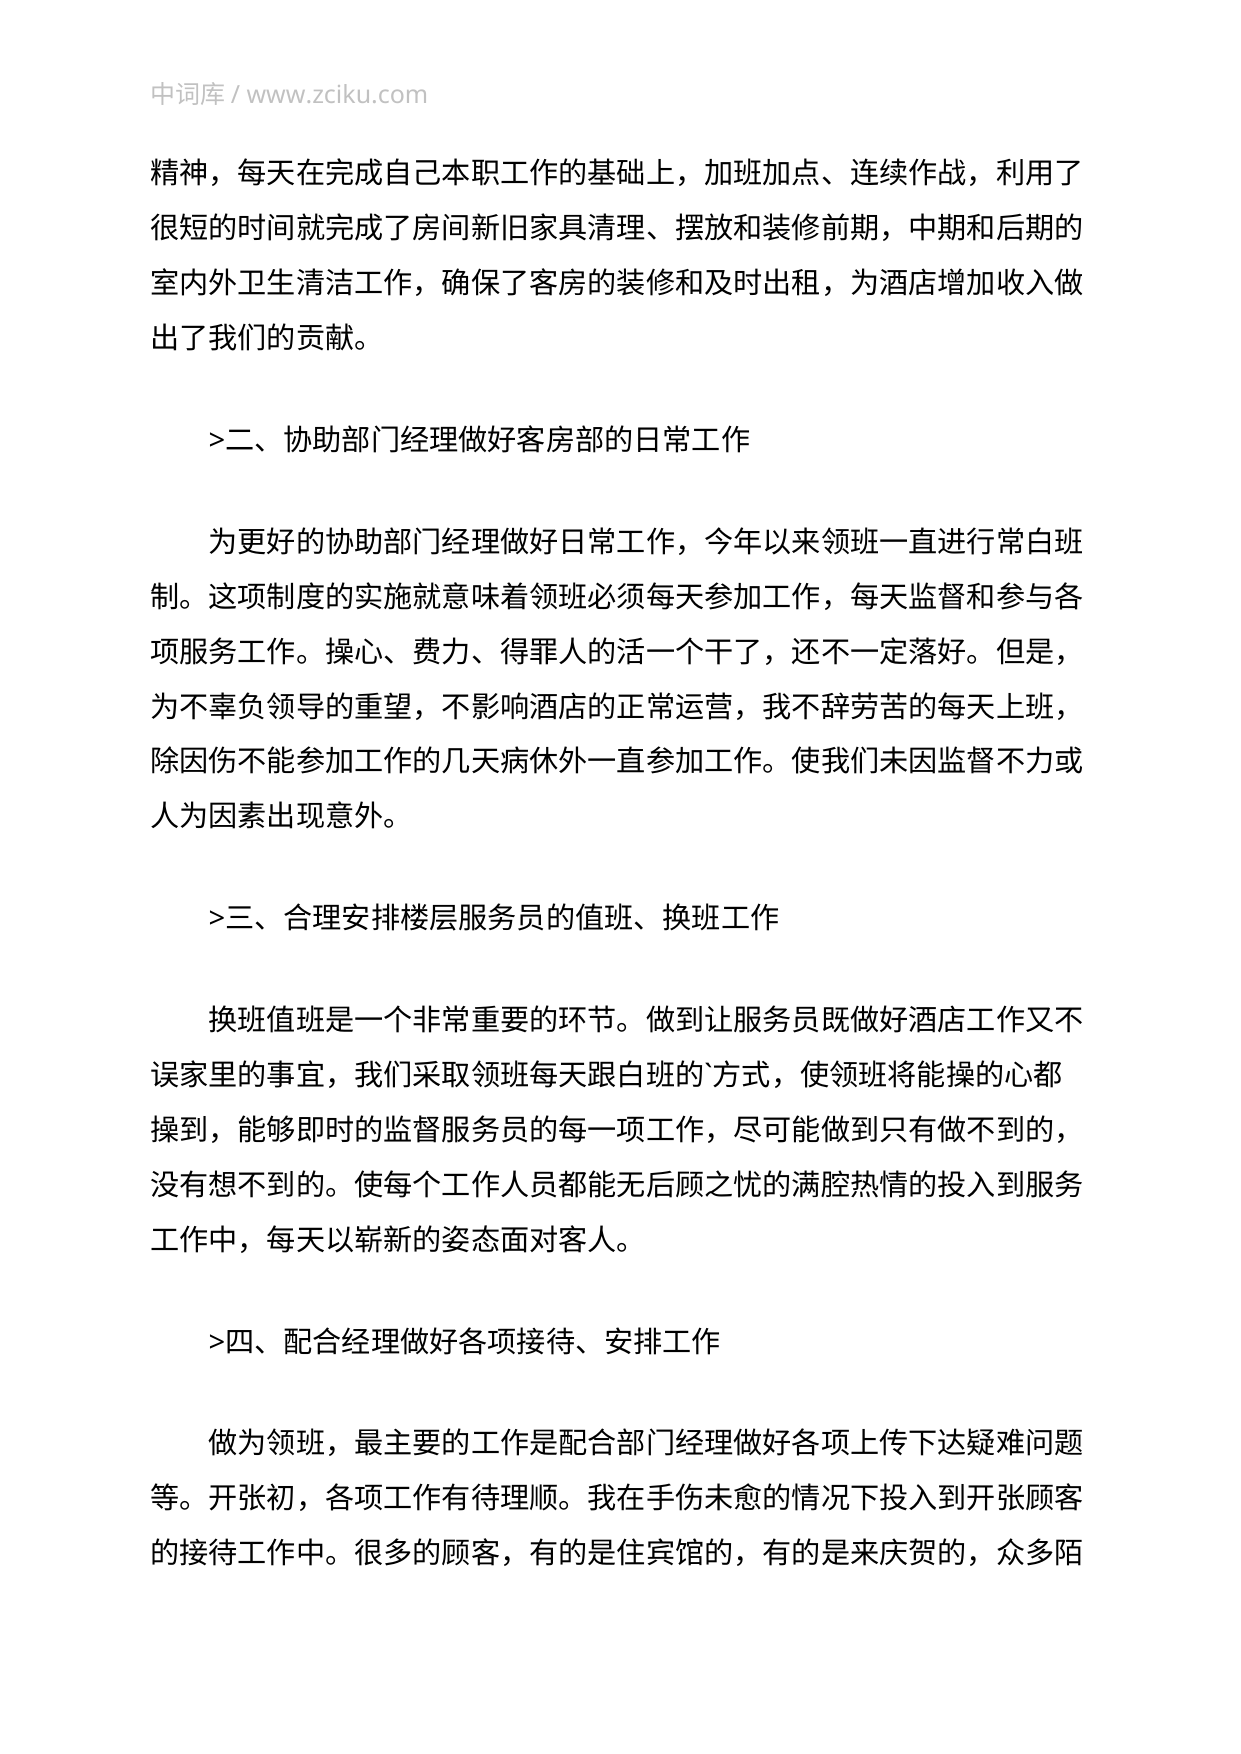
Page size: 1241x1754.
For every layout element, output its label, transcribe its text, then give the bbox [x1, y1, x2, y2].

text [150, 150, 1090, 357]
text 为更好的协助部门经理做好日常工作，今年以来领班一直进行常白班制。这项制度的实施就意味着领班必须每天参加工作，每天监督和参与各项服务工作。操心、费力、得罪人的活一个干了，还不一定落好。但是，为不辜负领导的重望，不影响酒店的正常运营，我不辞劳苦的每天上班，除因伤不能参加工作的几天病休外一直参加工作。使我们未因监督不力或人为因素出现意外。 [150, 518, 1090, 835]
text >二、协助部门经理做好客房部的日常工作 [150, 416, 1090, 459]
text >四、配合经理做好各项接待、安排工作 [150, 1318, 1090, 1361]
text 换班值班是一个非常重要的环节。做到让服务员既做好酒店工作又不误家里的事宜，我们采取领班每天跟白班的`方式，使领班将能操的心都操到，能够即时的监督服务员的每一项工作，尽可能做到只有做不到的，没有想不到的。使每个工作人员都能无后顾之忧的满腔热情的投入到服务工作中，每天以崭新的姿态面对客人。 [150, 997, 1090, 1259]
text >三、合理安排楼层服务员的值班、换班工作 [150, 895, 1090, 937]
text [150, 1420, 1090, 1572]
